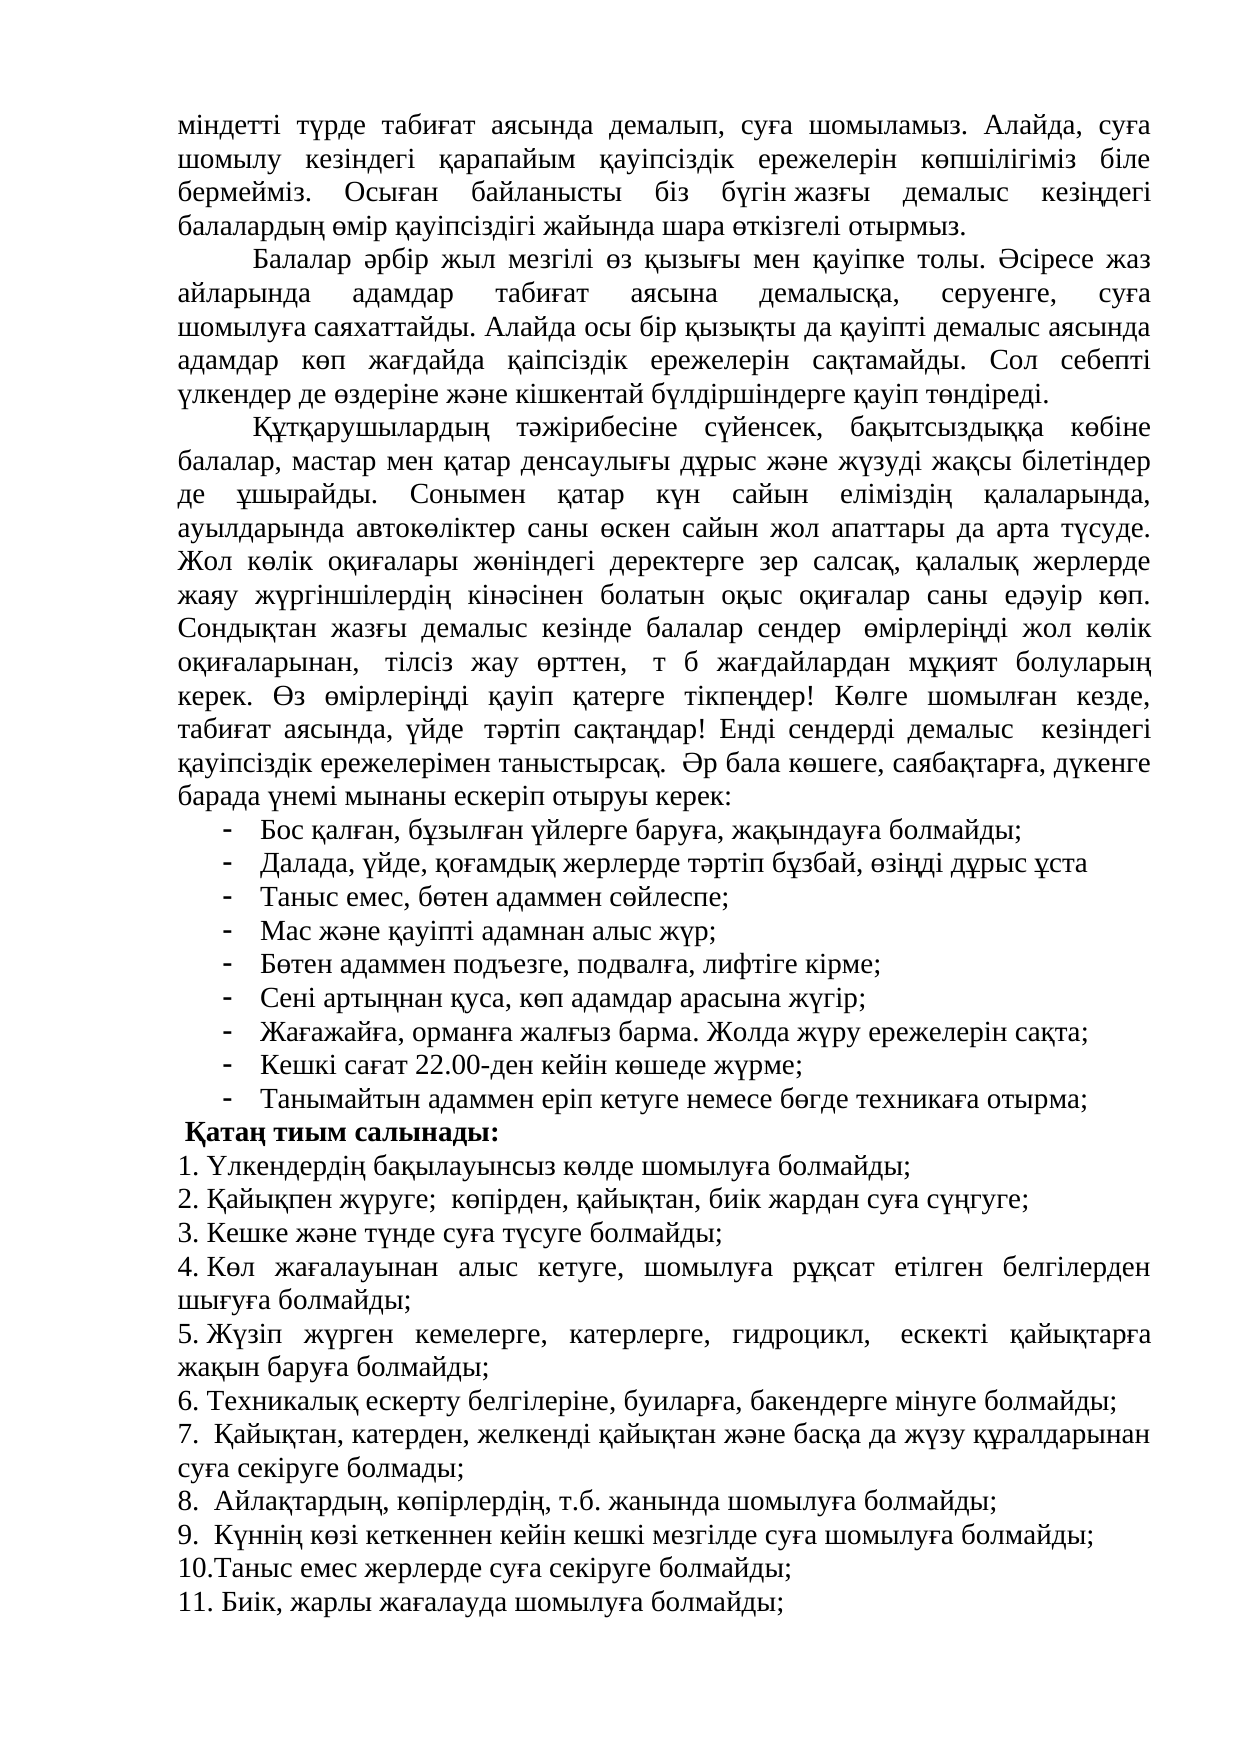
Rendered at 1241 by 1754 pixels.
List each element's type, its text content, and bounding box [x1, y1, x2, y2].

text 10.Таныс емес жерлерде суға секіруге болмайды; [177, 1483, 1152, 1517]
list Бөтен адаммен подъезге, подвалға, лифтіге кірме; [222, 879, 1152, 913]
list Далада, үйде, қоғамдық жерлерде тәртіп бұзбай, өзіңді дұрыс ұста [222, 778, 1152, 812]
list Кешкі сағат 22.00-ден кейін көшеде жүрме; [222, 980, 1152, 1014]
text 3. Кешке және түнде суға түсуге болмайды; [177, 1148, 1152, 1182]
text 7. Қайықтан, катерден, желкенді қайықтан және басқа да жүзу құралдарынан суға секіруге болмады; [177, 1349, 1152, 1416]
text 5. Жүзіп жүрген кемелерге, катерлерге, гидроцикл, ескекті қайықтарға жақын баруға болмайды; [177, 1249, 1152, 1316]
list Бос қалған, бұзылған үйлерге баруға, жақындауға болмайды; [222, 745, 1152, 778]
list Танымайтын адаммен еріп кетуге немесе бөгде техникаға отырма; [222, 1014, 1152, 1047]
text 1. Үлкендердің бақылауынсыз көлде шомылуға болмайды; [177, 1081, 1152, 1114]
list Жағажайға, орманға жалғыз барма. Жолда жүру ережелерін сақта; [222, 947, 1152, 980]
list Таныс емес, бөтен адаммен сөйлеспе; [222, 812, 1152, 846]
text Балалар әрбір жыл мезгілі өз қызығы мен қауіпке толы. Әсіресе жаз айларында адамдар табиғат аясына демалысқа, серуенге, суға шомылуға саяхаттайды. Алайда осы бір қызықты да қауіпті демалыс аясында адамдар көп жағдайда қаіпсіздік ережелерін сақтамайды. Сол себепті үлкендер де өздеріне және кішкентай бүлдіршіндерге қауіп төндіреді. [177, 174, 1152, 342]
text 9. Күннің көзі кеткеннен кейін кешкі мезгілде суға шомылуға болмайды; [177, 1450, 1152, 1483]
text Құтқарушылардың тәжірибесіне сүйенсек, бақытсыздыққа көбіне балалар, мастар мен қатар денсаулығы дұрыс және жүзуді жақсы білетіндер де ұшырайды. Сонымен қатар күн сайын еліміздің қалаларында, ауылдарында автокөліктер саны өскен сайын жол апаттары да арта түсуде. Жол көлік оқиғалары жөніндегі деректерге зер салсақ, қалалық жерлерде жаяу жүргіншілердің кінәсінен болатын оқыс оқиғалар саны едәуір көп. Сондықтан жазғы демалыс кезінде балалар сендер өмірлеріңді жол көлік оқиғаларынан, тілсіз жау өрттен, т б жағдайлардан мұқият болуларың керек. Өз өмірлеріңді қауіп қатерге тікпеңдер! Көлге шомылған кезде, табиғат аясында, үйде тәртіп сақтаңдар! Енді сендерді демалыс кезіндегі қауіпсіздік ережелерімен таныстырсақ. Әр бала көшеге, саябақтарға, дүкенге барада үнемі мынаны ескеріп отыруы керек: [177, 342, 1152, 745]
text 4. Көл жағалауынан алыс кетуге, шомылуға рұқсат етілген белгілерден шығуға болмайды; [177, 1182, 1152, 1249]
list Сені артыңнан қуса, көп адамдар арасына жүгір; [222, 913, 1152, 947]
text Қатаң тиым салынады: [177, 1047, 1152, 1081]
list Мас және қауіпті адамнан алыс жүр; [222, 846, 1152, 879]
text 11. Биік, жарлы жағалауда шомылуға болмайды; [177, 1517, 1152, 1551]
text 8. Айлақтардың, көпірлердің, т.б. жанында шомылуға болмайды; [177, 1416, 1152, 1450]
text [177, 107, 1152, 174]
text 6. Техникалық ескерту белгілеріне, буиларға, бакендерге мінуге болмайды; [177, 1316, 1152, 1349]
text 2. Қайықпен жүруге; көпірден, қайықтан, биік жардан суға сүңгуге; [177, 1114, 1152, 1148]
